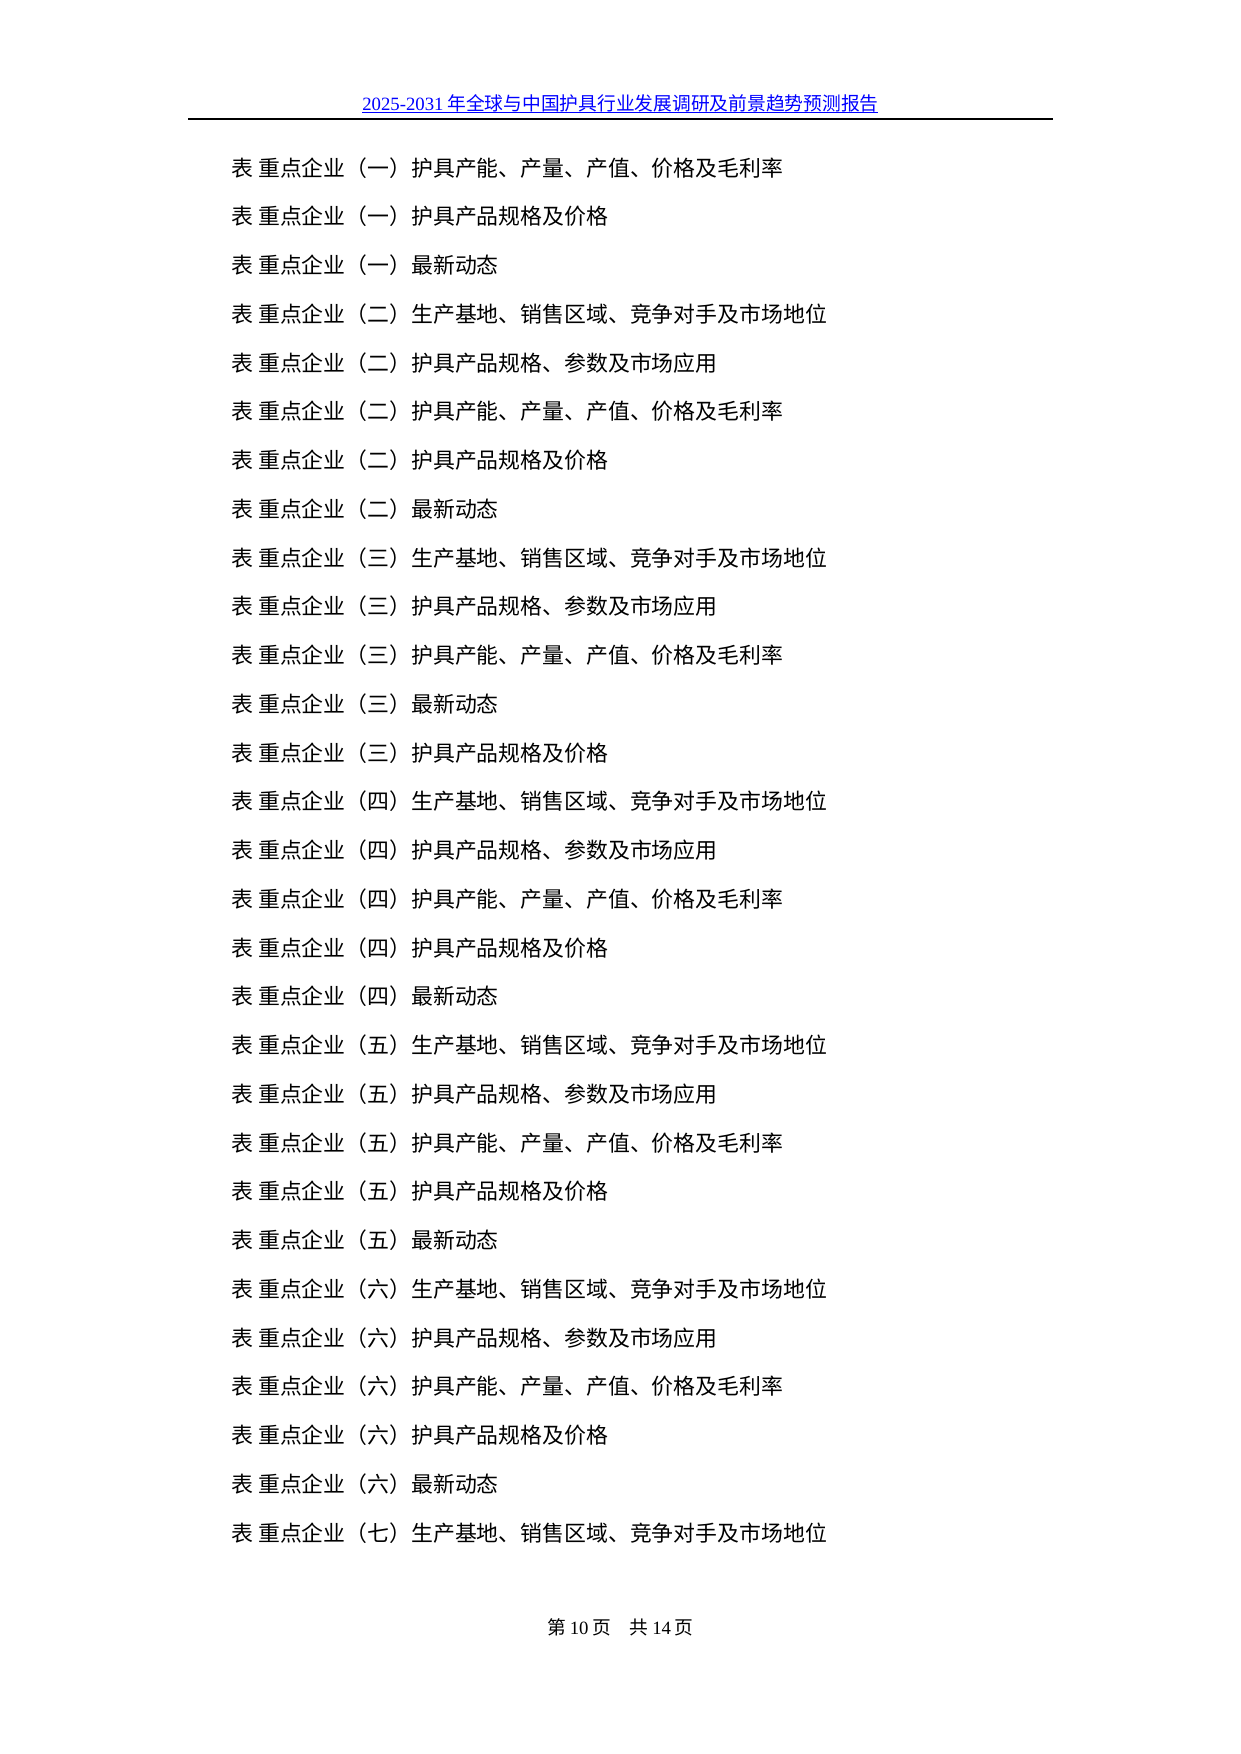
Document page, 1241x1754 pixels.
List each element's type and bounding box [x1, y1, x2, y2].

text [187, 150, 1053, 1548]
